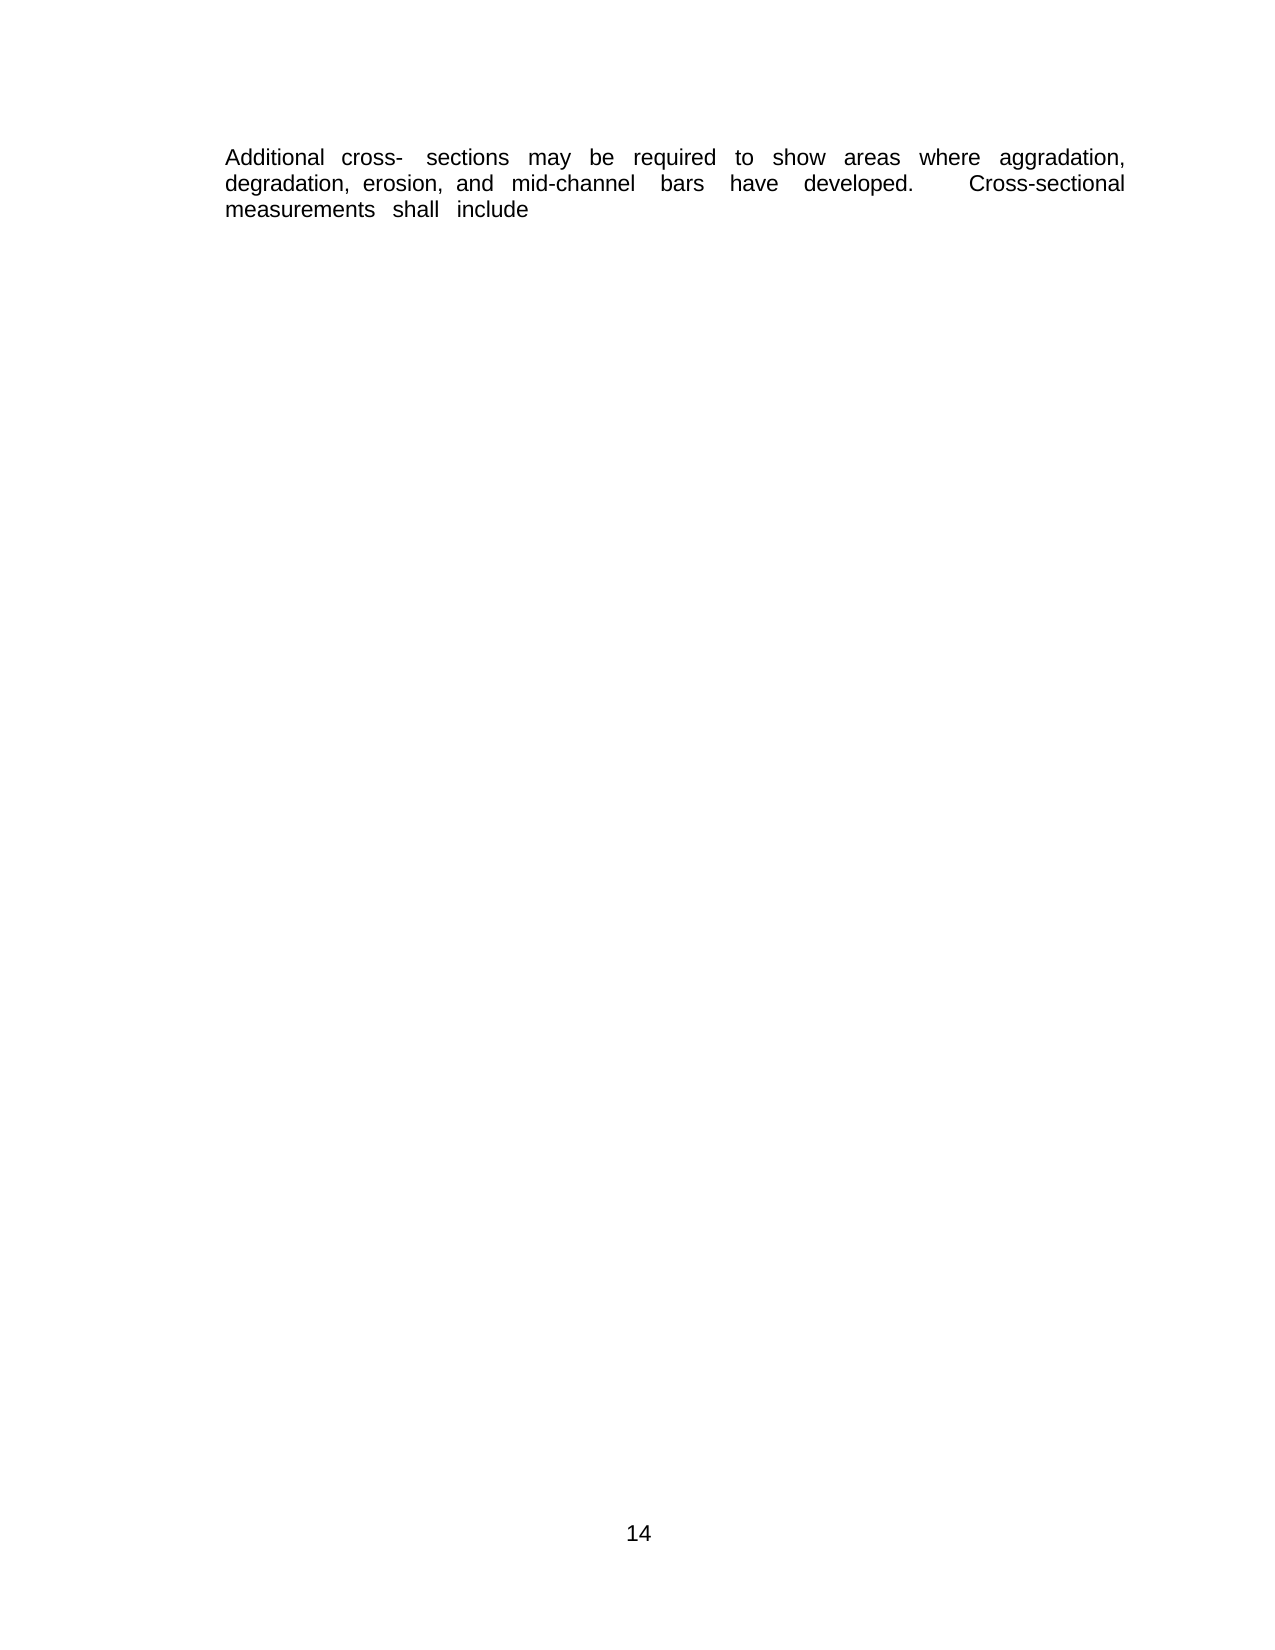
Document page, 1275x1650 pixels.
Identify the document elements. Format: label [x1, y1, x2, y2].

text [225, 144, 1126, 223]
